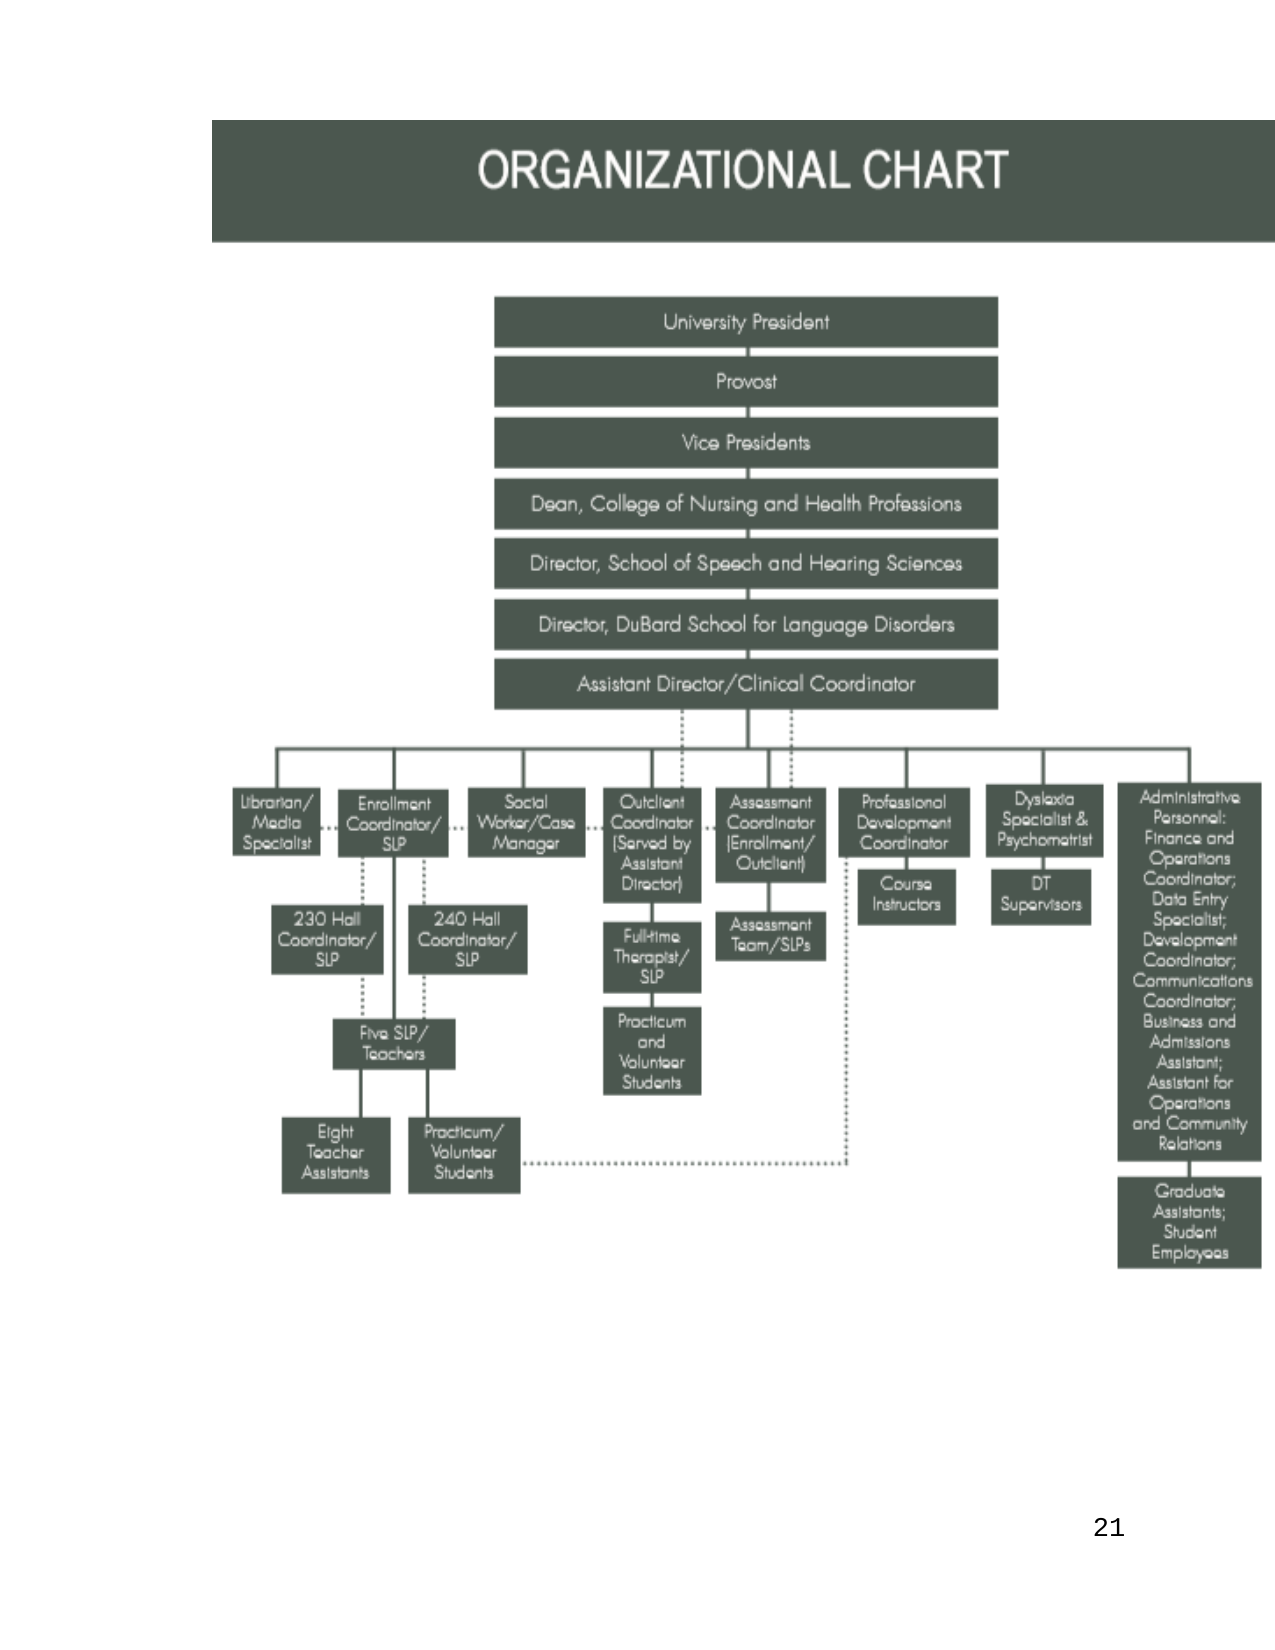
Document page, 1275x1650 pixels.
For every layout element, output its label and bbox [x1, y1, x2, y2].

picture [212, 120, 1275, 1327]
